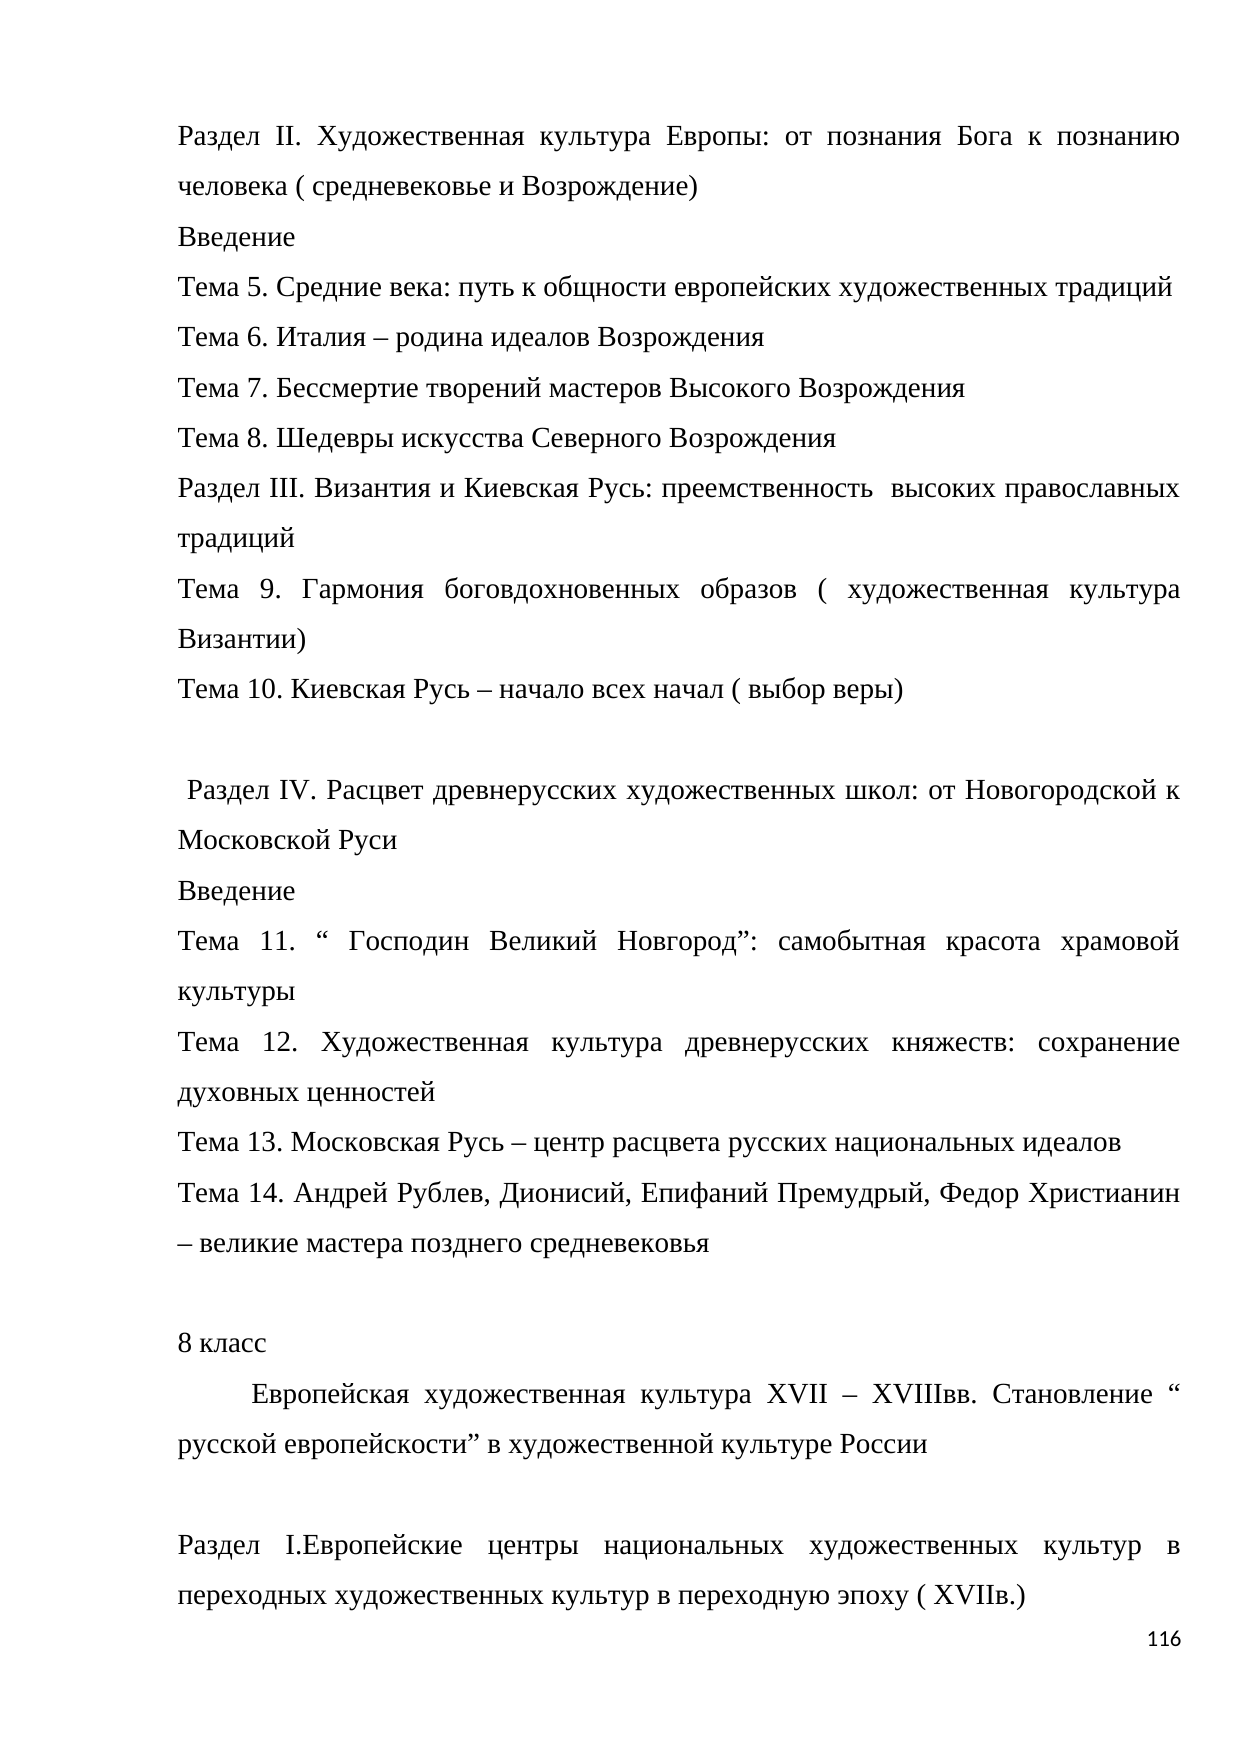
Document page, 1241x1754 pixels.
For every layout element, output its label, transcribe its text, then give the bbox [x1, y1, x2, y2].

text Раздел II. Художественная культура Европы: от познания Бога к познанию человека ( средневековье и Возрождение) [177, 118, 1181, 202]
text Тема 10. Киевская Русь – начало всех начал ( выбор веры) [177, 672, 1181, 705]
text Тема 7. Бессмертие творений мастеров Высокого Возрождения [177, 370, 1181, 403]
text 8 класс [177, 1326, 1181, 1359]
text Тема 13. Московская Русь – центр расцвета русских национальных идеалов [177, 1124, 1181, 1158]
text Тема 11. “ Господин Великий Новгород”: самобытная красота храмовой культуры [177, 923, 1181, 1007]
text Тема 9. Гармония боговдохновенных образов ( художественная культура Византии) [177, 571, 1181, 655]
text Тема 14. Андрей Рублев, Дионисий, Епифаний Премудрый, Федор Христианин – великие мастера позднего средневековья [177, 1175, 1181, 1258]
text Тема 12. Художественная культура древнерусских княжеств: сохранение духовных ценностей [177, 1024, 1181, 1108]
text Европейская художественная культура XVII – XVIIIвв. Становление “ русской европейскости” в художественной культуре России [177, 1376, 1181, 1460]
text Тема 6. Италия – родина идеалов Возрождения [177, 319, 1181, 353]
text Тема 8. Шедевры искусства Северного Возрождения [177, 420, 1181, 453]
text Раздел I.Европейские центры национальных художественных культур в переходных художественных культур в переходную эпоху ( XVIIв.) [177, 1527, 1181, 1611]
text Введение [177, 219, 1181, 252]
text Введение [177, 873, 1181, 906]
text Раздел III. Византия и Киевская Русь: преемственность высоких православных традиций [177, 470, 1181, 554]
text Тема 5. Средние века: путь к общности европейских художественных традиций [177, 269, 1181, 303]
text Раздел IV. Расцвет древнерусских художественных школ: от Новогородской к Московской Руси [177, 772, 1181, 856]
